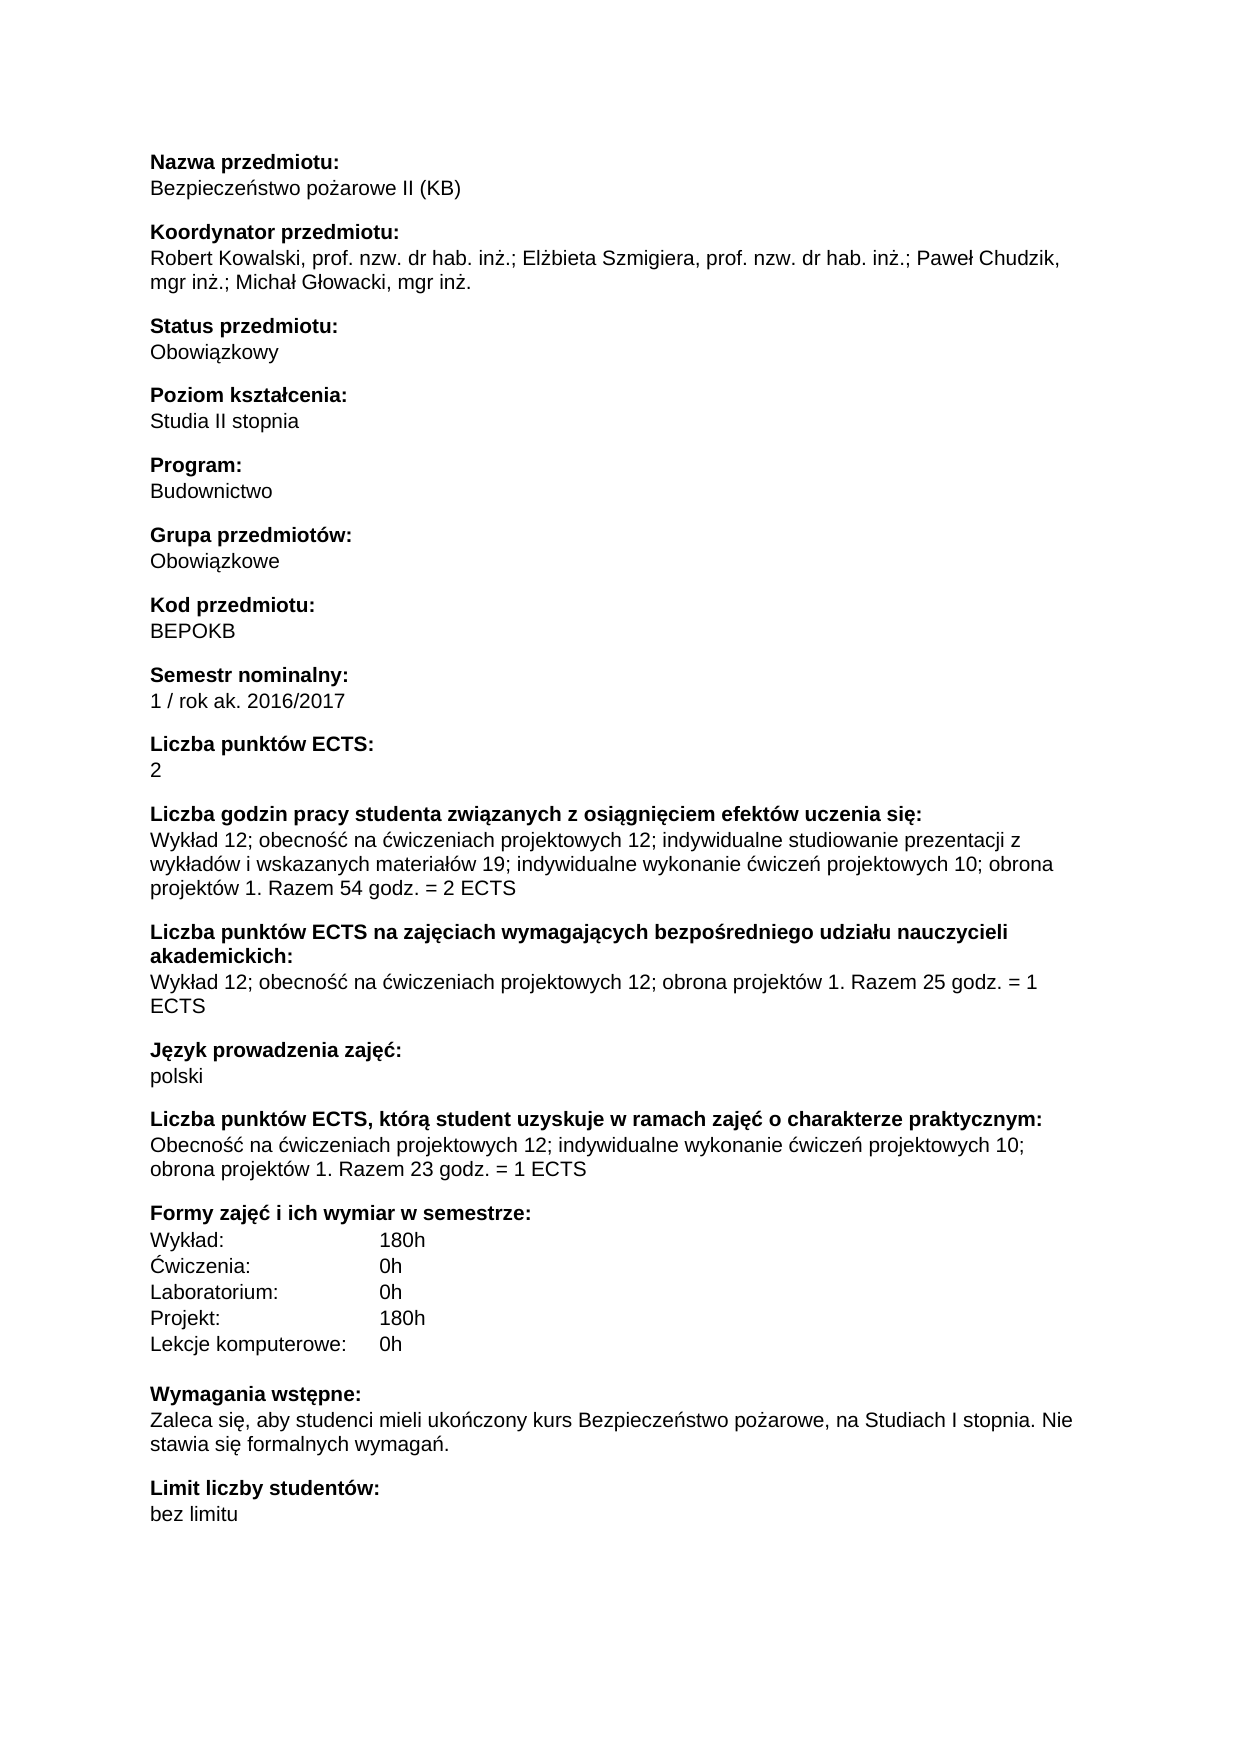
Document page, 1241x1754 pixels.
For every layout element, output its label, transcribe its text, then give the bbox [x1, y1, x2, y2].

text Studia II stopnia [150, 409, 1090, 433]
text Semestr nominalny: [150, 662, 1090, 686]
text Liczba punktów ECTS na zajęciach wymagających bezpośredniego udziału nauczycieli akademickich: [150, 920, 1090, 968]
text bez limitu [150, 1502, 1090, 1526]
text Wykład 12; obecność na ćwiczeniach projektowych 12; obrona projektów 1. Razem 25 godz. = 1 ECTS [150, 970, 1090, 1018]
text Program: [150, 453, 1090, 477]
table_header 180h [369, 1228, 597, 1252]
table_cell Lekcje komputerowe: [140, 1332, 367, 1356]
text Język prowadzenia zajęć: [150, 1037, 1090, 1061]
text Wymagania wstępne: [150, 1382, 1090, 1406]
table_cell Ćwiczenia: [140, 1254, 367, 1278]
table_cell 180h [369, 1304, 597, 1330]
text Formy zajęć i ich wymiar w semestrze: [150, 1201, 1090, 1225]
text Liczba punktów ECTS, którą student uzyskuje w ramach zajęć o charakterze praktycznym: [150, 1107, 1090, 1131]
table_cell 0h [369, 1330, 597, 1356]
text Liczba punktów ECTS: [150, 732, 1090, 756]
text 2 [150, 758, 1090, 782]
text Wykład 12; obecność na ćwiczeniach projektowych 12; indywidualne studiowanie prezentacji z wykładów i wskazanych materiałów 19; indywidualne wykonanie ćwiczeń projektowych 10; obrona projektów 1. Razem 54 godz. = 2 ECTS [150, 828, 1090, 900]
text Grupa przedmiotów: [150, 523, 1090, 547]
text Budownictwo [150, 479, 1090, 503]
text Liczba godzin pracy studenta związanych z osiągnięciem efektów uczenia się: [150, 802, 1090, 826]
text Poziom kształcenia: [150, 383, 1090, 407]
table_cell Laboratorium: [140, 1280, 367, 1304]
text 1 / rok ak. 2016/2017 [150, 688, 1090, 712]
table_header Wykład: [140, 1228, 367, 1252]
text Status przedmiotu: [150, 313, 1090, 337]
text Koordynator przedmiotu: [150, 220, 1090, 244]
text Obecność na ćwiczeniach projektowych 12; indywidualne wykonanie ćwiczeń projektowych 10; obrona projektów 1. Razem 23 godz. = 1 ECTS [150, 1133, 1090, 1181]
text Obowiązkowy [150, 339, 1090, 363]
text BEPOKB [150, 619, 1090, 643]
text Kod przedmiotu: [150, 593, 1090, 617]
text Nazwa przedmiotu: [150, 150, 1090, 174]
table_cell Projekt: [140, 1306, 367, 1330]
text Zaleca się, aby studenci mieli ukończony kurs Bezpieczeństwo pożarowe, na Studiach I stopnia. Nie stawia się formalnych wymagań. [150, 1408, 1090, 1456]
table_cell 0h [369, 1278, 597, 1304]
text Limit liczby studentów: [150, 1476, 1090, 1499]
text Bezpieczeństwo pożarowe II (KB) [150, 176, 1090, 200]
text polski [150, 1063, 1090, 1087]
text Robert Kowalski, prof. nzw. dr hab. inż.; Elżbieta Szmigiera, prof. nzw. dr hab. inż.; Paweł Chudzik, mgr inż.; Michał Głowacki, mgr inż. [150, 246, 1090, 294]
text Obowiązkowe [150, 549, 1090, 573]
table_cell 0h [369, 1252, 597, 1278]
